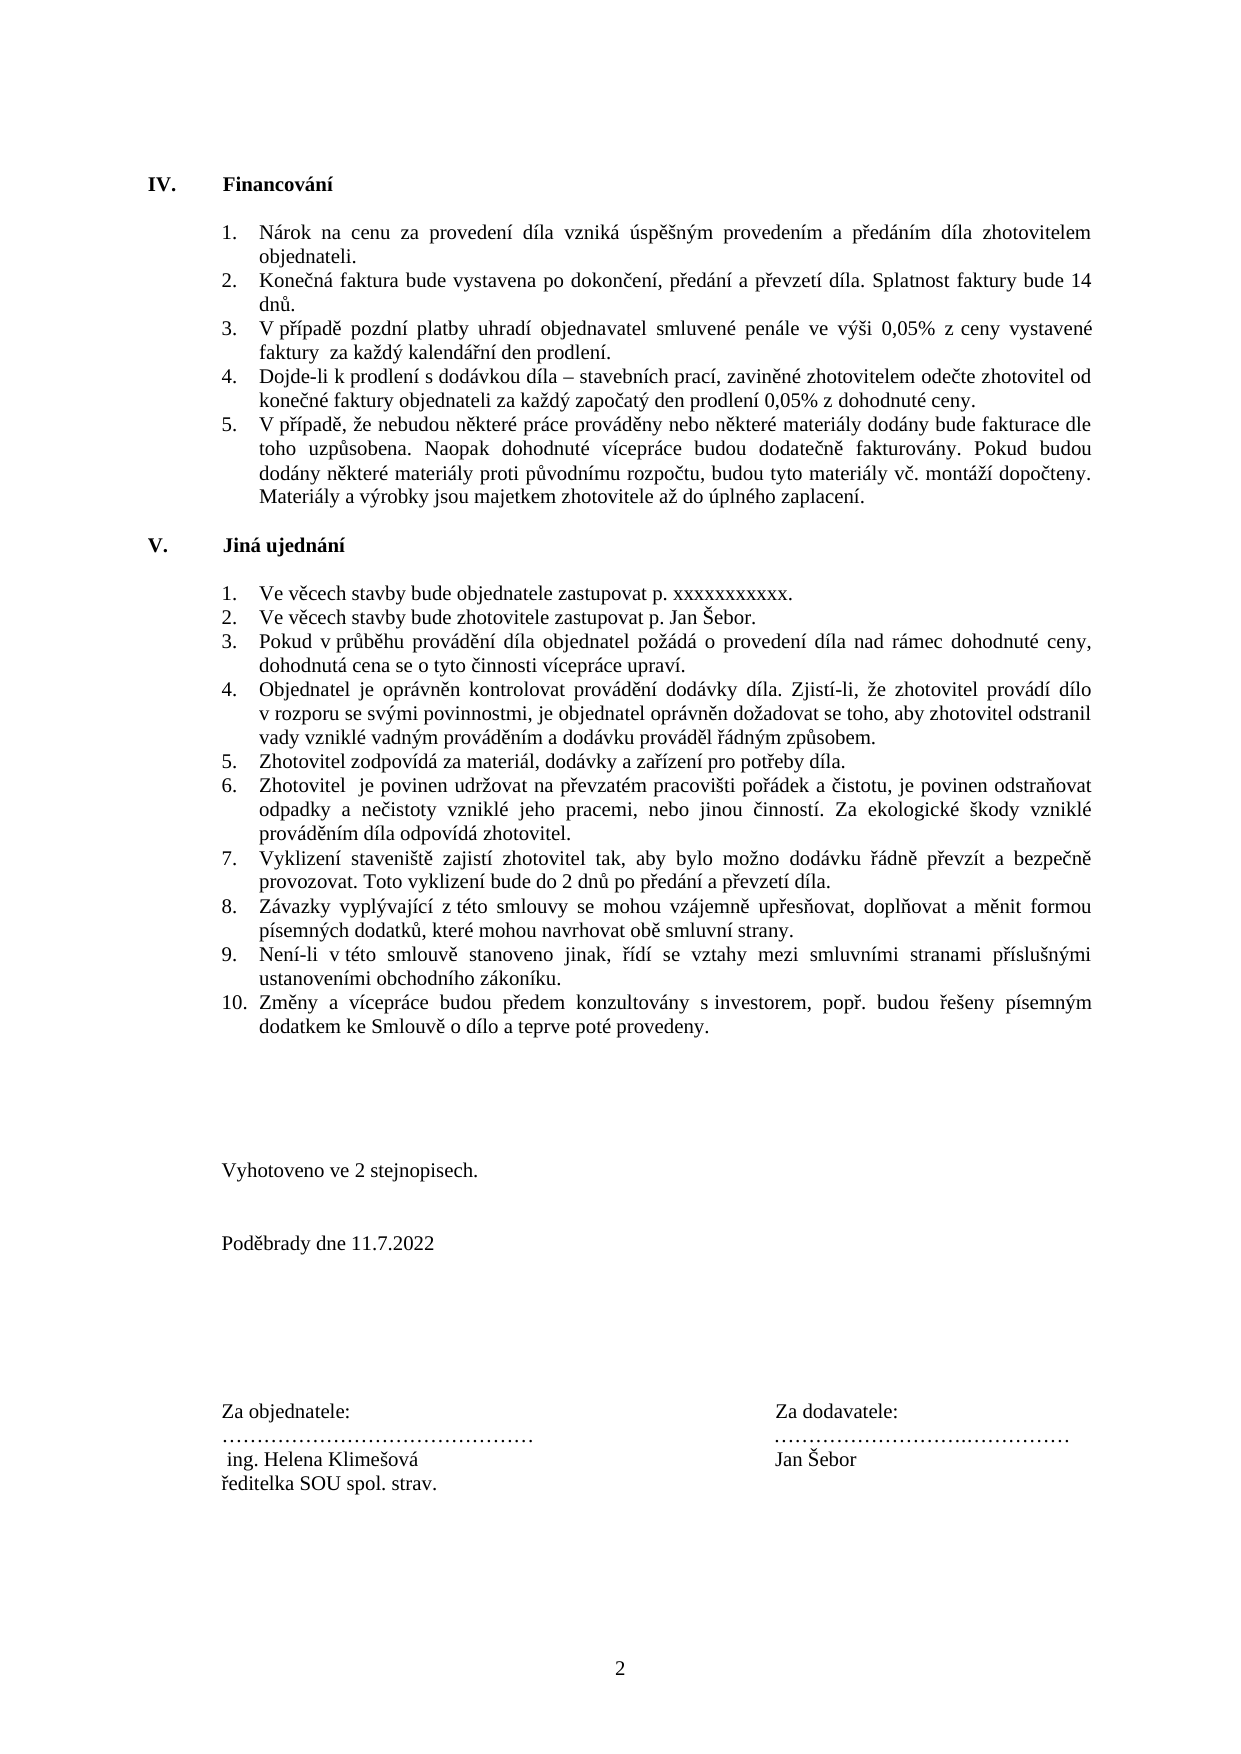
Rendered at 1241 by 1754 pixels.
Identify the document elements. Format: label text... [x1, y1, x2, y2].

text ředitelka SOU spol. strav. [221, 1471, 1093, 1495]
text ……………………………………… ……………………….…………… [221, 1423, 1093, 1447]
list Konečná faktura bude vystavena po dokončení, předání a převzetí díla. Splatnost faktury bude 14 dnů. [221, 268, 1093, 316]
list V případě pozdní platby uhradí objednavatel smluvené penále ve výši 0,05% z ceny vystavené faktury za každý kalendářní den prodlení. [221, 316, 1093, 364]
list Financování [148, 172, 1093, 196]
list Zhotovitel zodpovídá za materiál, dodávky a zařízení pro potřeby díla. [221, 749, 1093, 773]
list Závazky vyplývající z této smlouvy se mohou vzájemně upřesňovat, doplňovat a měnit formou písemných dodatků, které mohou navrhovat obě smluvní strany. [221, 893, 1093, 942]
list Ve věcech stavby bude objednatele zastupovat p. xxxxxxxxxxx. [221, 581, 1093, 605]
list Dojde-li k prodlení s dodávkou díla – stavebních prací, zaviněné zhotovitelem odečte zhotovitel od konečné faktury objednateli za každý započatý den prodlení 0,05% z dohodnuté ceny. [221, 364, 1093, 412]
text ing. Jan Šebor [221, 1447, 1093, 1471]
list Pokud v průběhu provádění díla objednatel požádá o provedení díla nad rámec dohodnuté ceny, dohodnutá cena se o tyto činnosti vícepráce upraví. [221, 629, 1093, 677]
list V případě, že nebudou některé práce prováděny nebo některé materiály dodány bude fakturace dle toho uzpůsobena. Naopak dohodnuté vícepráce budou dodatečně fakturovány. Pokud budou dodány některé materiály proti původnímu rozpočtu, budou tyto materiály vč. montáží dopočteny. Materiály a výrobky jsou majetkem zhotovitele až do úplného zaplacení. [221, 412, 1093, 508]
text Poděbrady dne 11.7.2022 [221, 1230, 1093, 1254]
list Jiná ujednání [148, 533, 1093, 557]
text Vyhotoveno ve 2 stejnopisech. [221, 1158, 1093, 1182]
list Objednatel je oprávněn kontrolovat provádění dodávky díla. Zjistí-li, že zhotovitel provádí dílo v rozporu se svými povinnostmi, je objednatel oprávněn dožadovat se toho, aby zhotovitel odstranil vady vzniklé vadným prováděním a dodávku prováděl řádným způsobem. [221, 677, 1093, 749]
list Ve věcech stavby bude zhotovitele zastupovat p. Jan Šebor. [221, 605, 1093, 629]
list Zhotovitel je povinen udržovat na převzatém pracovišti pořádek a čistotu, je povinen odstraňovat odpadky a nečistoty vzniklé jeho pracemi, nebo jinou činností. Za ekologické škody vzniklé prováděním díla odpovídá zhotovitel. [221, 773, 1093, 845]
list Změny a vícepráce budou předem konzultovány s investorem, popř. budou řešeny písemným dodatkem ke Smlouvě o dílo a teprve poté provedeny. [221, 990, 1093, 1038]
list Není-li v této smlouvě stanoveno jinak, řídí se vztahy mezi smluvními stranami příslušnými ustanoveními obchodního zákoníku. [221, 942, 1093, 990]
text Za objednatele: Za dodavatele: [221, 1399, 1093, 1423]
list Vyklizení staveniště zajistí zhotovitel tak, aby bylo možno dodávku řádně převzít a bezpečně provozovat. Toto vyklizení bude do 2 dnů po předání a převzetí díla. [221, 845, 1093, 893]
list Nárok na cenu za provedení díla vzniká úspěšným provedením a předáním díla zhotovitelem objednateli. [221, 220, 1093, 268]
